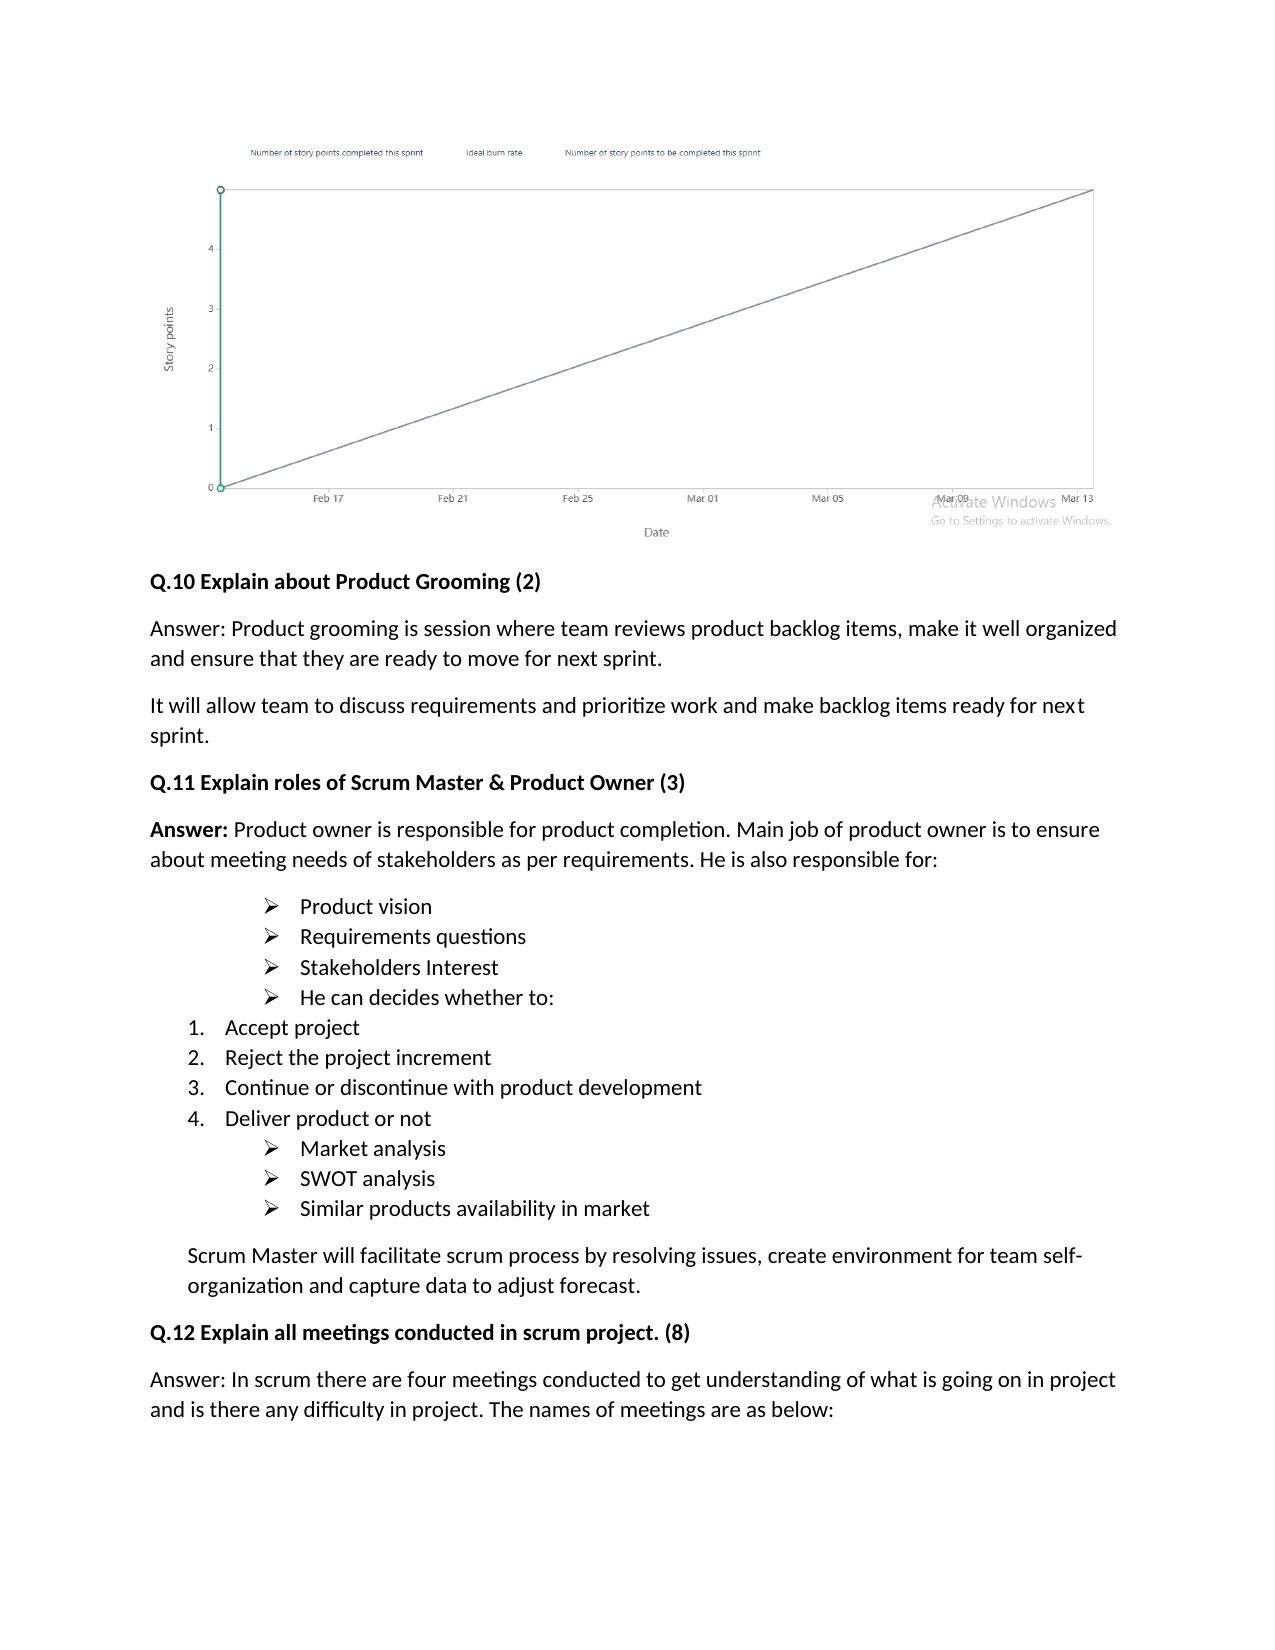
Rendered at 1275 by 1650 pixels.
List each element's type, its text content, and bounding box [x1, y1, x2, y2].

picture [150, 150, 1125, 549]
text Q.10 Explain about Product Grooming (2) [150, 567, 1125, 595]
list Similar products availability in market [262, 1194, 1125, 1222]
list Market analysis [262, 1134, 1125, 1162]
list Continue or discontinue with product development [187, 1073, 1125, 1101]
list Deliver product or not [187, 1104, 1125, 1132]
text Answer: Product owner is responsible for product completion. Main job of product owner is to ensure about meeting needs of stakeholders as per requirements. He is also responsible for: [150, 815, 1125, 873]
text Answer: In scrum there are four meetings conducted to get understanding of what is going on in project and is there any difficulty in project. The names of meetings are as below: [150, 1365, 1125, 1423]
text Scrum Master will facilitate scrum process by resolving issues, create environment for team self-organization and capture data to adjust forecast. [187, 1241, 1125, 1299]
text Answer: Product grooming is session where team reviews product backlog items, make it well organized and ensure that they are ready to move for next sprint. [150, 614, 1125, 672]
list SWOT analysis [262, 1164, 1125, 1192]
list Reject the project increment [187, 1043, 1125, 1071]
text Q.12 Explain all meetings conducted in scrum project. (8) [150, 1318, 1125, 1346]
list Product vision [262, 892, 1125, 920]
list Accept project [187, 1013, 1125, 1041]
list He can decides whether to: [262, 983, 1125, 1011]
text It will allow team to discuss requirements and prioritize work and make backlog items ready for next sprint. [150, 691, 1125, 749]
text Q.11 Explain roles of Scrum Master & Product Owner (3) [150, 768, 1125, 796]
list Stakeholders Interest [262, 953, 1125, 981]
list Requirements questions [262, 922, 1125, 950]
